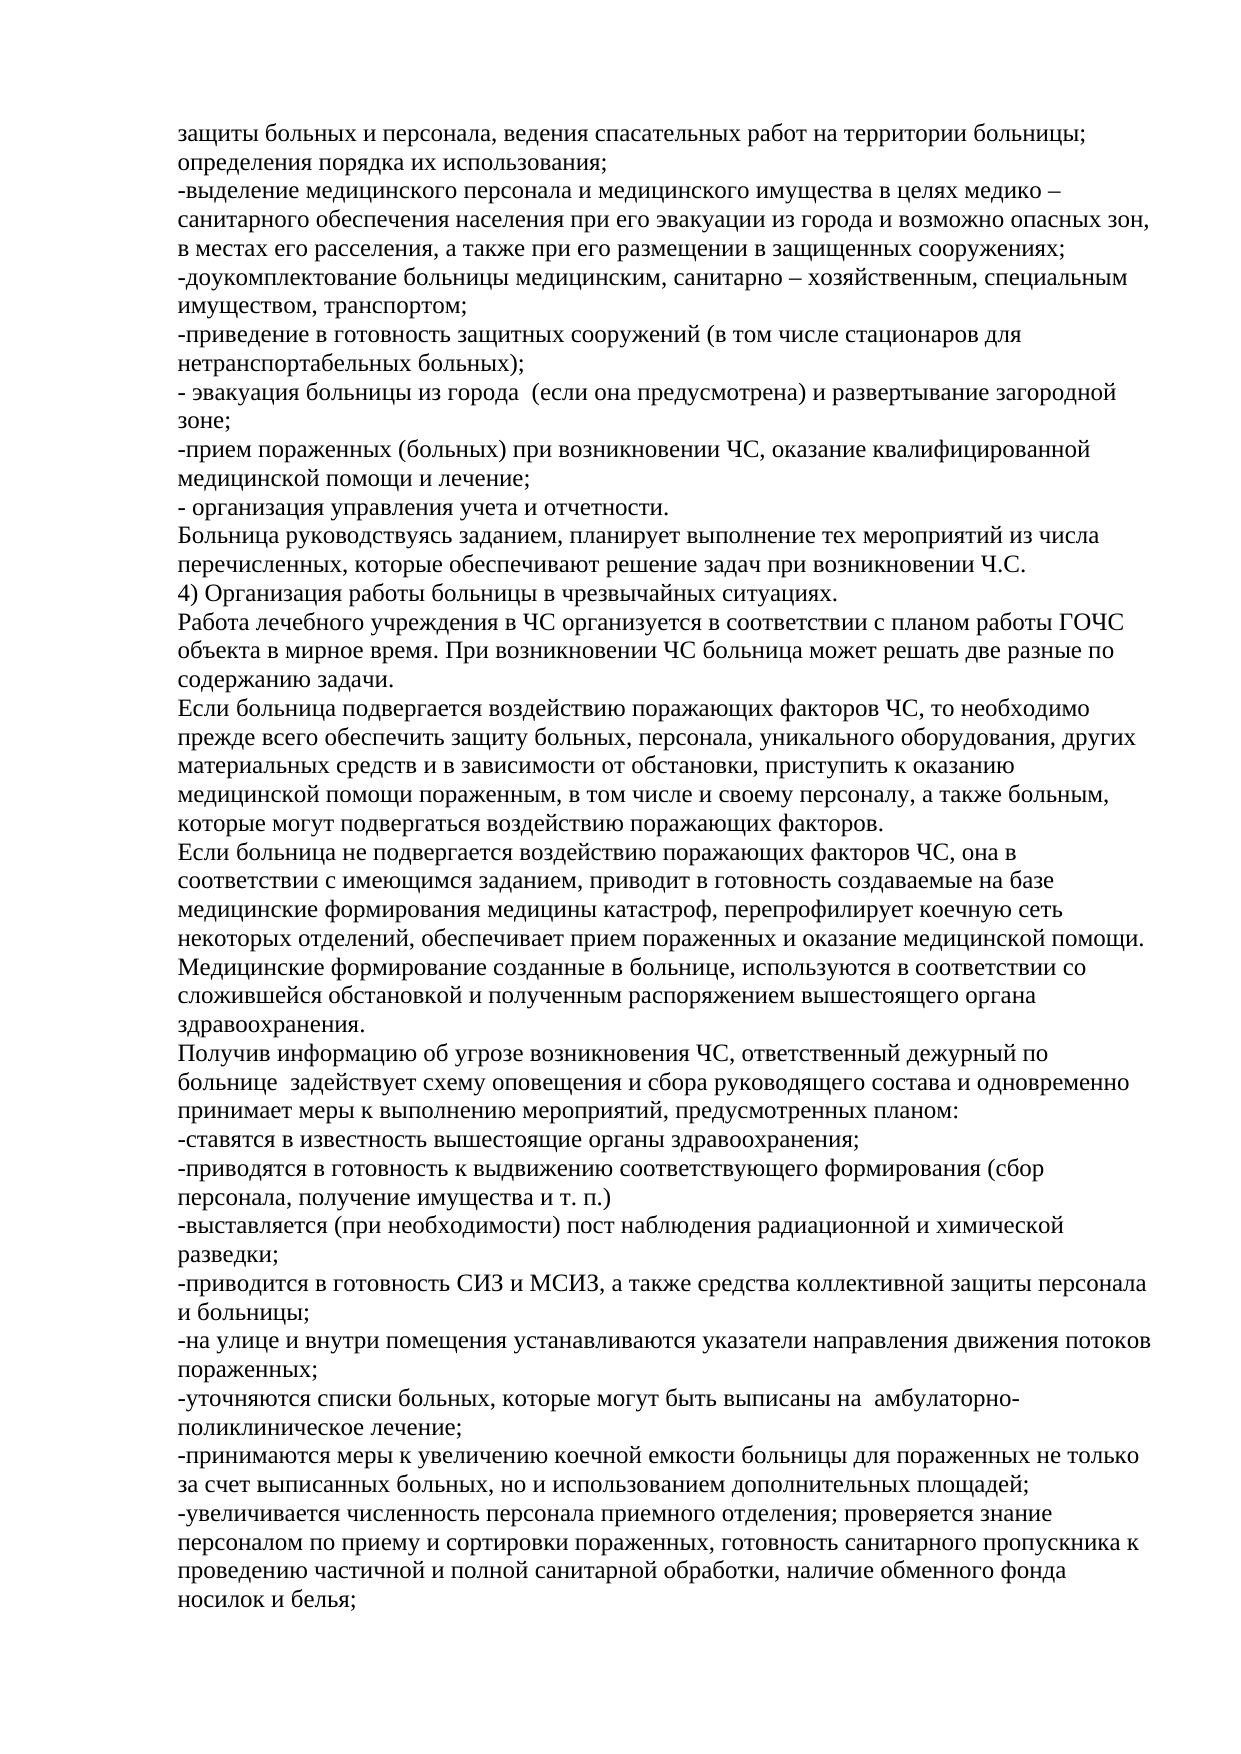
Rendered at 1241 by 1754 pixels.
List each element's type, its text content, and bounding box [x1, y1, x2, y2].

text -выделение медицинского персонала и медицинского имущества в целях медико – санитарного обеспечения населения при его эвакуации из города и возможно опасных зон, в местах его расселения, а также при его размещении в защищенных сооружениях; [177, 176, 1152, 262]
text -принимаются меры к увеличению коечной емкости больницы для пораженных не только за счет выписанных больных, но и использованием дополнительных площадей; [177, 1441, 1152, 1498]
text Если больница подвергается воздействию поражающих факторов ЧС, то необходимо прежде всего обеспечить защиту больных, персонала, уникального оборудования, других материальных средств и в зависимости от обстановки, приступить к оказанию медицинской помощи пораженным, в том числе и своему персоналу, а также больным, которые могут подвергаться воздействию поражающих факторов. [177, 693, 1152, 837]
text -увеличивается численность персонала приемного отделения; проверяется знание персоналом по приему и сортировки пораженных, готовность санитарного пропускника к проведению частичной и полной санитарной обработки, наличие обменного фонда носилок и белья; [177, 1498, 1152, 1613]
text Получив информацию об угрозе возникновения ЧС, ответственный дежурный по больнице задействует схему оповещения и сбора руководящего состава и одновременно принимает меры к выполнению мероприятий, предусмотренных планом: [177, 1038, 1152, 1124]
text -приводится в готовность СИЗ и МСИЗ, а также средства коллективной защиты персонала и больницы; [177, 1268, 1152, 1326]
text - организация управления учета и отчетности. [177, 492, 1152, 521]
text -на улице и внутри помещения устанавливаются указатели направления движения потоков пораженных; [177, 1326, 1152, 1383]
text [177, 118, 1152, 176]
text Больница руководствуясь заданием, планирует выполнение тех мероприятий из числа перечисленных, которые обеспечивают решение задач при возникновении Ч.С. [177, 521, 1152, 578]
text Работа лечебного учреждения в ЧС организуется в соответствии с планом работы ГОЧС объекта в мирное время. При возникновении ЧС больница может решать две разные по содержанию задачи. [177, 607, 1152, 693]
text Если больница не подвергается воздействию поражающих факторов ЧС, она в соответствии с имеющимся заданием, приводит в готовность создаваемые на базе медицинские формирования медицины катастроф, перепрофилирует коечную сеть некоторых отделений, обеспечивает прием пораженных и оказание медицинской помощи. [177, 837, 1152, 952]
text -уточняются списки больных, которые могут быть выписаны на амбулаторно- поликлиническое лечение; [177, 1383, 1152, 1441]
text Медицинские формирование созданные в больнице, используются в соответствии со сложившейся обстановкой и полученным распоряжением вышестоящего органа здравоохранения. [177, 952, 1152, 1038]
text -выставляется (при необходимости) пост наблюдения радиационной и химической разведки; [177, 1211, 1152, 1268]
text -ставятся в известность вышестоящие органы здравоохранения; [177, 1124, 1152, 1153]
text -приведение в готовность защитных сооружений (в том числе стационаров для нетранспортабельных больных); [177, 319, 1152, 377]
text -прием пораженных (больных) при возникновении ЧС, оказание квалифицированной медицинской помощи и лечение; [177, 434, 1152, 492]
text - эвакуация больницы из города (если она предусмотрена) и развертывание загородной зоне; [177, 377, 1152, 434]
text -доукомплектование больницы медицинским, санитарно – хозяйственным, специальным имуществом, транспортом; [177, 262, 1152, 319]
text -приводятся в готовность к выдвижению соответствующего формирования (сбор персонала, получение имущества и т. п.) [177, 1153, 1152, 1211]
text 4) Организация работы больницы в чрезвычайных ситуациях. [177, 578, 1152, 607]
